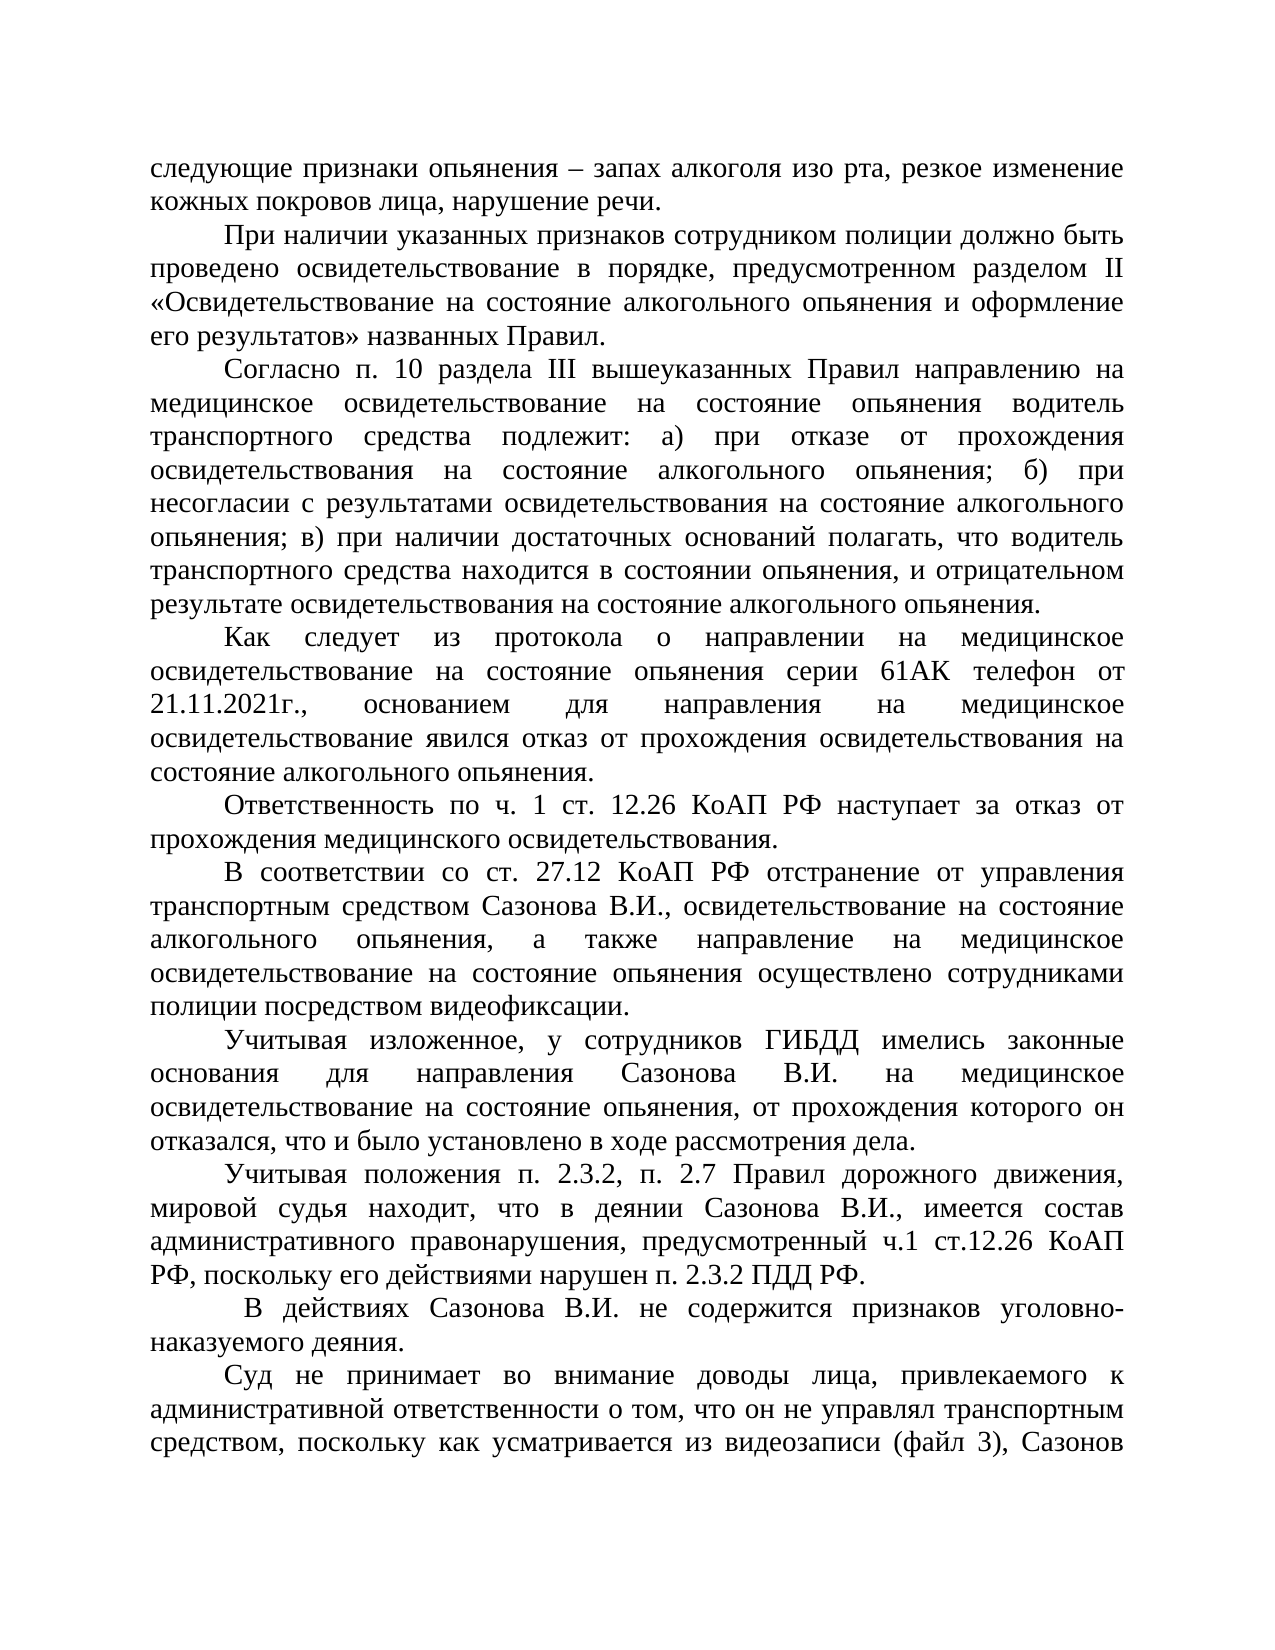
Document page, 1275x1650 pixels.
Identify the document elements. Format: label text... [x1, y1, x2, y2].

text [150, 1357, 1125, 1458]
text В действиях Сазонова В.И. не содержится признаков уголовно-наказуемого деяния. [150, 1290, 1125, 1357]
text В соответствии со ст. 27.12 КоАП РФ отстранение от управления транспортным средством Сазонова В.И., освидетельствование на состояние алкогольного опьянения, а также направление на медицинское освидетельствование на состояние опьянения осуществлено сотрудниками полиции посредством видеофиксации. [150, 854, 1125, 1022]
text При наличии указанных признаков сотрудником полиции должно быть проведено освидетельствование в порядке, предусмотренном разделом II «Освидетельствование на состояние алкогольного опьянения и оформление его результатов» названных Правил. [150, 217, 1125, 351]
text Ответственность по ч. 1 ст. 12.26 КоАП РФ наступает за отказ от прохождения медицинского освидетельствования. [150, 787, 1125, 854]
text Согласно п. 10 раздела III вышеуказанных Правил направлению на медицинское освидетельствование на состояние опьянения водитель транспортного средства подлежит: а) при отказе от прохождения освидетельствования на состояние алкогольного опьянения; б) при несогласии с результатами освидетельствования на состояние алкогольного опьянения; в) при наличии достаточных оснований полагать, что водитель транспортного средства находится в состоянии опьянения, и отрицательном результате освидетельствования на состояние алкогольного опьянения. [150, 351, 1125, 619]
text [150, 150, 1125, 217]
text Учитывая изложенное, у сотрудников ГИБДД имелись законные основания для направления Сазонова В.И. на медицинское освидетельствование на состояние опьянения, от прохождения которого он отказался, что и было установлено в ходе рассмотрения дела. [150, 1022, 1125, 1156]
text Как следует из протокола о направлении на медицинское освидетельствование на состояние опьянения серии 61АК телефон от 21.11.2021г., основанием для направления на медицинское освидетельствование явился отказ от прохождения освидетельствования на состояние алкогольного опьянения. [150, 619, 1125, 787]
text Учитывая положения п. 2.3.2, п. 2.7 Правил дорожного движения, мировой судья находит, что в деянии Сазонова В.И., имеется состав административного правонарушения, предусмотренный ч.1 ст.12.26 КоАП РФ, поскольку его действиями нарушен п. 2.3.2 ПДД РФ. [150, 1156, 1125, 1290]
